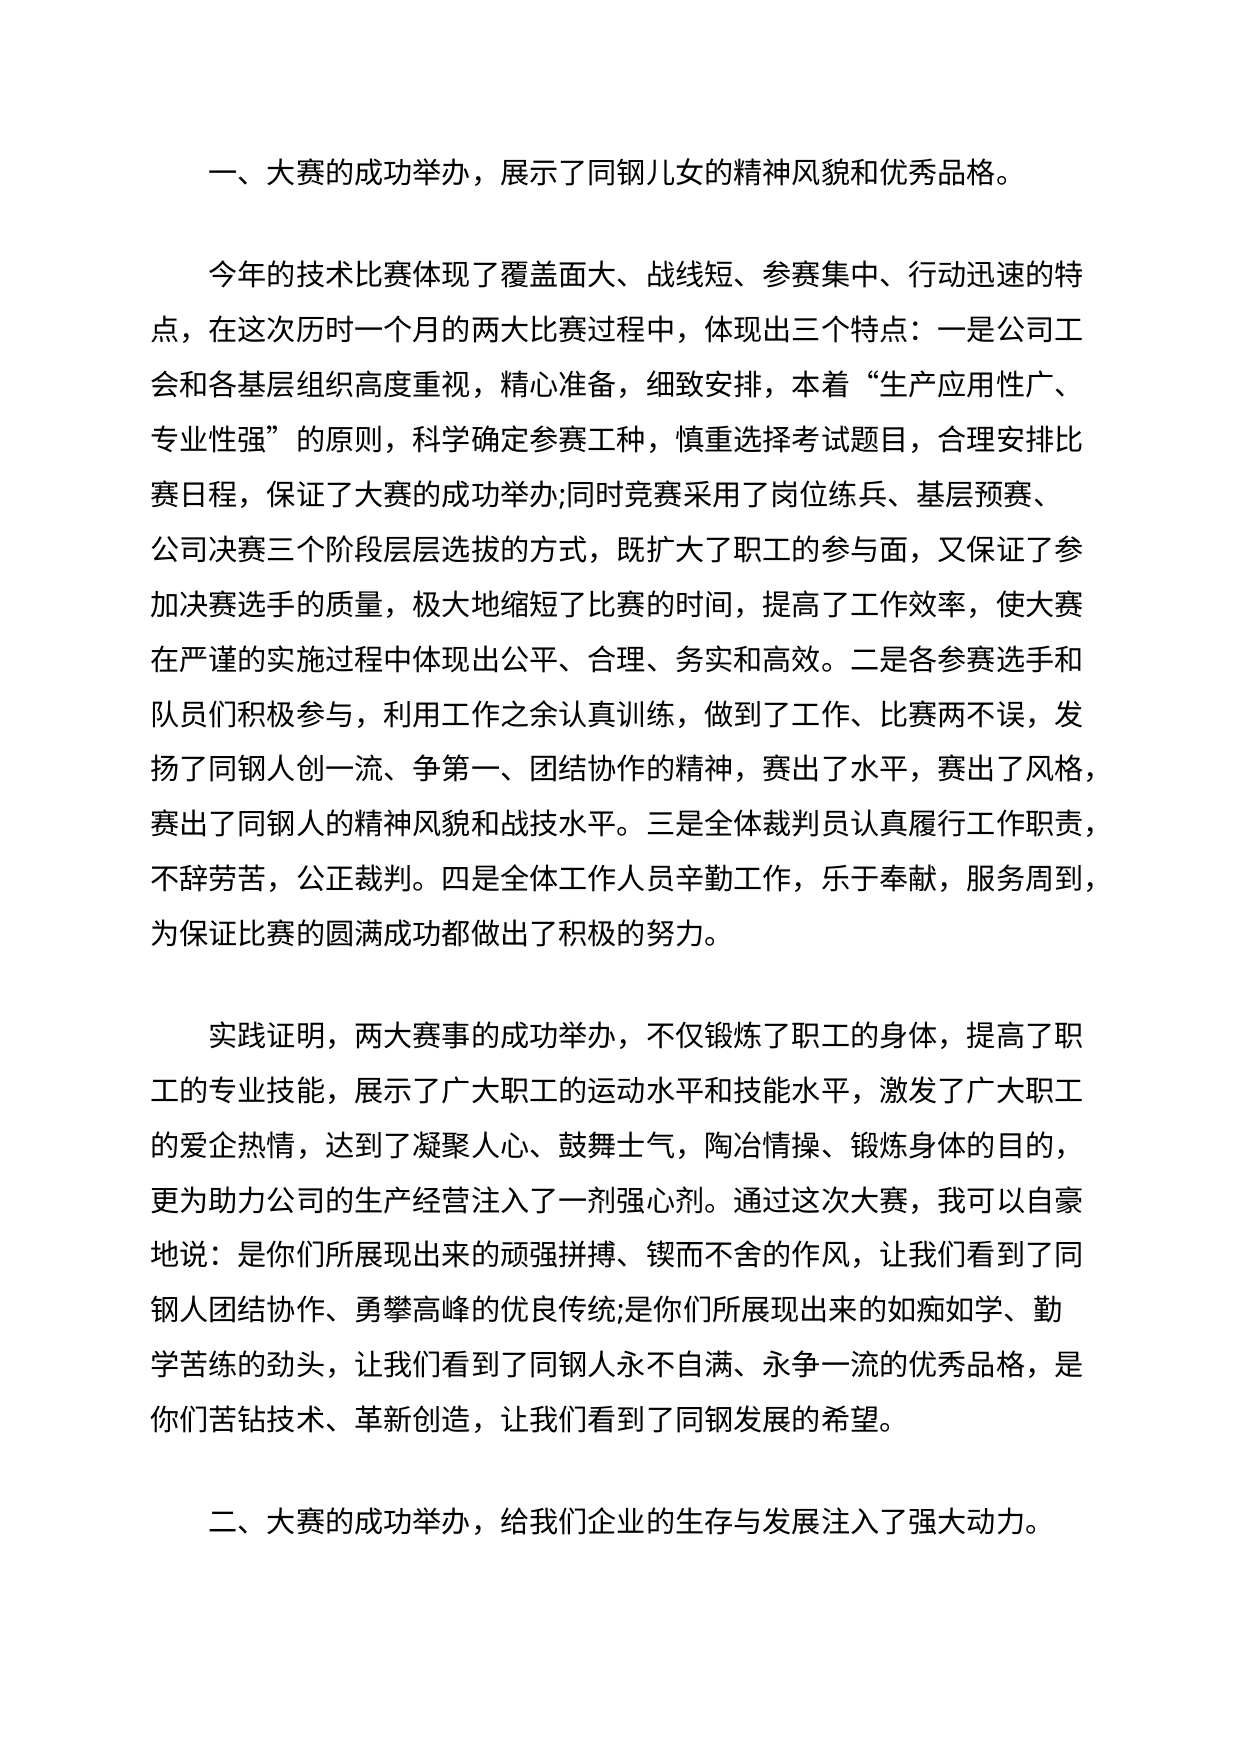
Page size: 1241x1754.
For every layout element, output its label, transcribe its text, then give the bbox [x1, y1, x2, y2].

text 二、大赛的成功举办，给我们企业的生存与发展注入了强大动力。 [150, 1498, 1090, 1541]
text 一、大赛的成功举办，展示了同钢儿女的精神风貌和优秀品格。 [150, 150, 1090, 192]
text 今年的技术比赛体现了覆盖面大、战线短、参赛集中、行动迅速的特点，在这次历时一个月的两大比赛过程中，体现出三个特点：一是公司工会和各基层组织高度重视，精心准备，细致安排，本着“生产应用性广、专业性强”的原则，科学确定参赛工种，慎重选择考试题目，合理安排比赛日程，保证了大赛的成功举办;同时竞赛采用了岗位练兵、基层预赛、公司决赛三个阶段层层选拔的方式，既扩大了职工的参与面，又保证了参加决赛选手的质量，极大地缩短了比赛的时间，提高了工作效率，使大赛在严谨的实施过程中体现出公平、合理、务实和高效。二是各参赛选手和队员们积极参与，利用工作之余认真训练，做到了工作、比赛两不误，发扬了同钢人创一流、争第一、团结协作的精神，赛出了水平，赛出了风格，赛出了同钢人的精神风貌和战技水平。三是全体裁判员认真履行工作职责，不辞劳苦，公正裁判。四是全体工作人员辛勤工作，乐于奉献，服务周到，为保证比赛的圆满成功都做出了积极的努力。 [150, 252, 1090, 953]
text 实践证明，两大赛事的成功举办，不仅锻炼了职工的身体，提高了职工的专业技能，展示了广大职工的运动水平和技能水平，激发了广大职工的爱企热情，达到了凝聚人心、鼓舞士气，陶冶情操、锻炼身体的目的，更为助力公司的生产经营注入了一剂强心剂。通过这次大赛，我可以自豪地说：是你们所展现出来的顽强拼搏、锲而不舍的作风，让我们看到了同钢人团结协作、勇攀高峰的优良传统;是你们所展现出来的如痴如学、勤学苦练的劲头，让我们看到了同钢人永不自满、永争一流的优秀品格，是你们苦钻技术、革新创造，让我们看到了同钢发展的希望。 [150, 1012, 1090, 1439]
